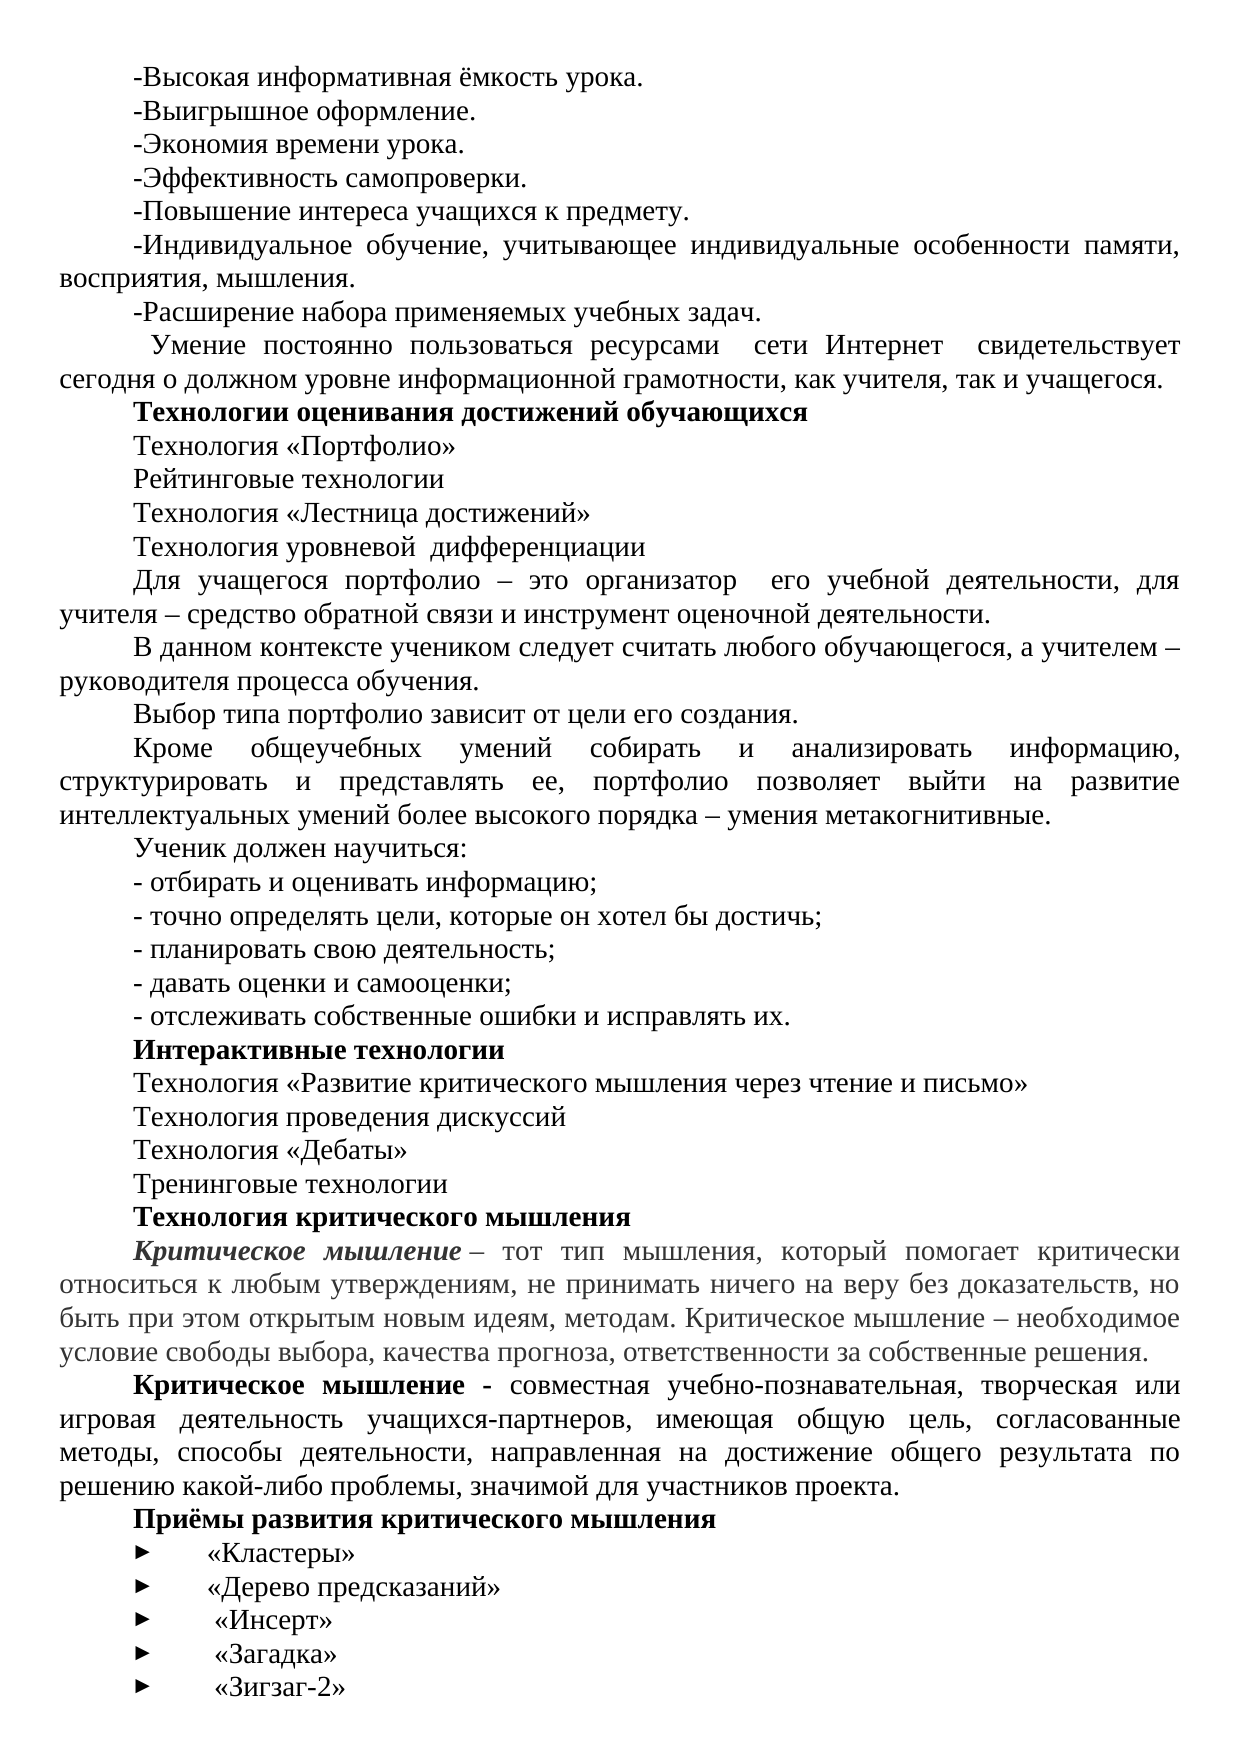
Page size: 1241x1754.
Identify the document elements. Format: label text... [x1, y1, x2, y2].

text Приёмы развития критического мышления [59, 1501, 1181, 1535]
list «Загадка» [59, 1636, 1181, 1669]
text - давать оценки и самооценки; [59, 965, 1181, 998]
text Технология проведения дискуссий [59, 1099, 1181, 1132]
text - отбирать и оценивать информацию; [59, 864, 1181, 898]
text Технологии оценивания достижений обучающихся [59, 394, 1181, 428]
text Технология «Лестница достижений» [59, 495, 1181, 529]
list «Зигзаг-2» [59, 1669, 1181, 1703]
text - планировать свою деятельность; [59, 931, 1181, 965]
text Тренинговые технологии [59, 1166, 1181, 1199]
text Выбор типа портфолио зависит от цели его создания. [59, 696, 1181, 730]
list «Инсерт» [59, 1602, 1181, 1636]
text Интерактивные технологии [59, 1032, 1181, 1065]
text Технология уровневой дифференциации [59, 529, 1181, 562]
list «Дерево предсказаний» [59, 1569, 1181, 1602]
text -Индивидуальное обучение, учитывающее индивидуальные особенности памяти, восприятия, мышления. [59, 227, 1181, 294]
text - отслеживать собственные ошибки и исправлять их. [59, 998, 1181, 1032]
text -Расширение набора применяемых учебных задач. [59, 294, 1181, 327]
text Ученик должен научиться: [59, 831, 1181, 864]
text - точно определять цели, которые он хотел бы достичь; [59, 898, 1181, 931]
text Кроме общеучебных умений собирать и анализировать информацию, структурировать и представлять ее, портфолио позволяет выйти на развитие интеллектуальных умений более высокого порядка – умения метакогнитивные. [59, 730, 1181, 831]
text Рейтинговые технологии [59, 462, 1181, 495]
text Технология «Развитие критического мышления через чтение и письмо» [59, 1065, 1181, 1099]
text -Экономия времени урока. [59, 126, 1181, 160]
text Критическое мышление – тот тип мышления, который помогает критически относиться к любым утверждениям, не принимать ничего на веру без доказательств, но быть при этом открытым новым идеям, методам. Критическое мышление – необходимое условие свободы выбора, качества прогноза, ответственности за собственные решения. [59, 1233, 1181, 1367]
text Для учащегося портфолио – это организатор его учебной деятельности, для учителя – средство обратной связи и инструмент оценочной деятельности. [59, 562, 1181, 629]
text Технология «Дебаты» [59, 1132, 1181, 1166]
text -Высокая информативная ёмкость урока. [59, 59, 1181, 93]
text -Выигрышное оформление. [59, 93, 1181, 126]
text -Эффективность самопроверки. [59, 160, 1181, 193]
text В данном контексте учеником следует считать любого обучающегося, а учителем – руководителя процесса обучения. [59, 629, 1181, 696]
text Умение постоянно пользоваться ресурсами сети Интернет свидетельствует сегодня о должном уровне информационной грамотности, как учителя, так и учащегося. [59, 327, 1181, 394]
text -Повышение интереса учащихся к предмету. [59, 193, 1181, 227]
text Технология «Портфолио» [59, 428, 1181, 462]
text Технология критического мышления [59, 1199, 1181, 1233]
list «Кластеры» [59, 1535, 1181, 1569]
text Критическое мышление - совместная учебно-познавательная, творческая или игровая деятельность учащихся-партнеров, имеющая общую цель, согласованные методы, способы деятельности, направленная на достижение общего результата по решению какой-либо проблемы, значимой для участников проекта. [59, 1367, 1181, 1501]
